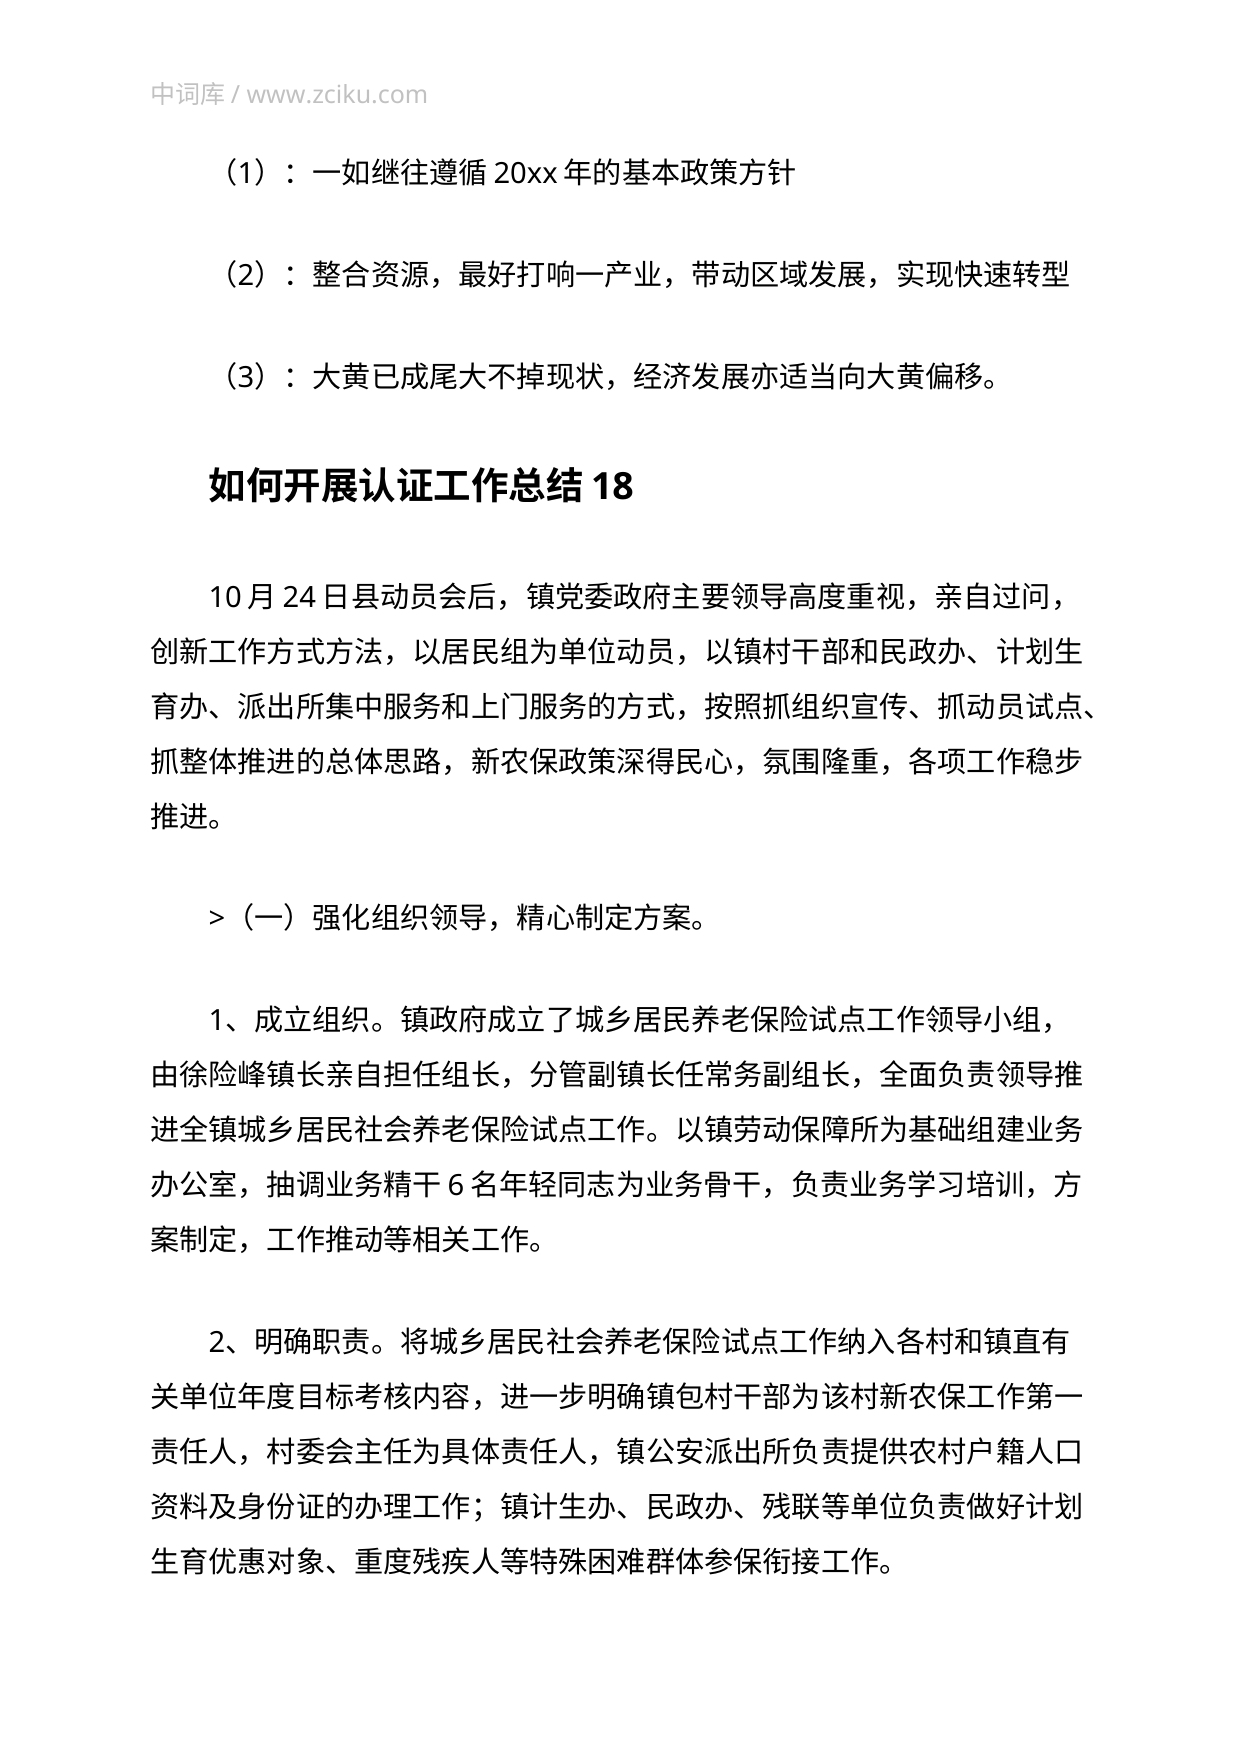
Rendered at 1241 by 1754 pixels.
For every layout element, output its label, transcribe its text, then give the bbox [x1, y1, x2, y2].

text 10月24日县动员会后，镇党委政府主要领导高度重视，亲自过问，创新工作方式方法，以居民组为单位动员，以镇村干部和民政办、计划生育办、派出所集中服务和上门服务的方式，按照抓组织宣传、抓动员试点、抓整体推进的总体思路，新农保政策深得民心，氛围隆重，各项工作稳步推进。 [150, 573, 1090, 836]
text 2、明确职责。将城乡居民社会养老保险试点工作纳入各村和镇直有关单位年度目标考核内容，进一步明确镇包村干部为该村新农保工作第一责任人，村委会主任为具体责任人，镇公安派出所负责提供农村户籍人口资料及身份证的办理工作；镇计生办、民政办、残联等单位负责做好计划生育优惠对象、重度残疾人等特殊困难群体参保衔接工作。 [150, 1318, 1090, 1581]
text （2）：整合资源，最好打响一产业，带动区域发展，实现快速转型 [150, 252, 1090, 294]
text （3）：大黄已成尾大不掉现状，经济发展亦适当向大黄偏移。 [150, 354, 1090, 396]
text 如何开展认证工作总结18 [150, 456, 1090, 510]
text 1、成立组织。镇政府成立了城乡居民养老保险试点工作领导小组，由徐险峰镇长亲自担任组长，分管副镇长任常务副组长，全面负责领导推进全镇城乡居民社会养老保险试点工作。以镇劳动保障所为基础组建业务办公室，抽调业务精干6名年轻同志为业务骨干，负责业务学习培训，方案制定，工作推动等相关工作。 [150, 997, 1090, 1259]
text >（一）强化组织领导，精心制定方案。 [150, 895, 1090, 937]
text （1）：一如继往遵循20xx年的基本政策方针 [150, 150, 1090, 192]
